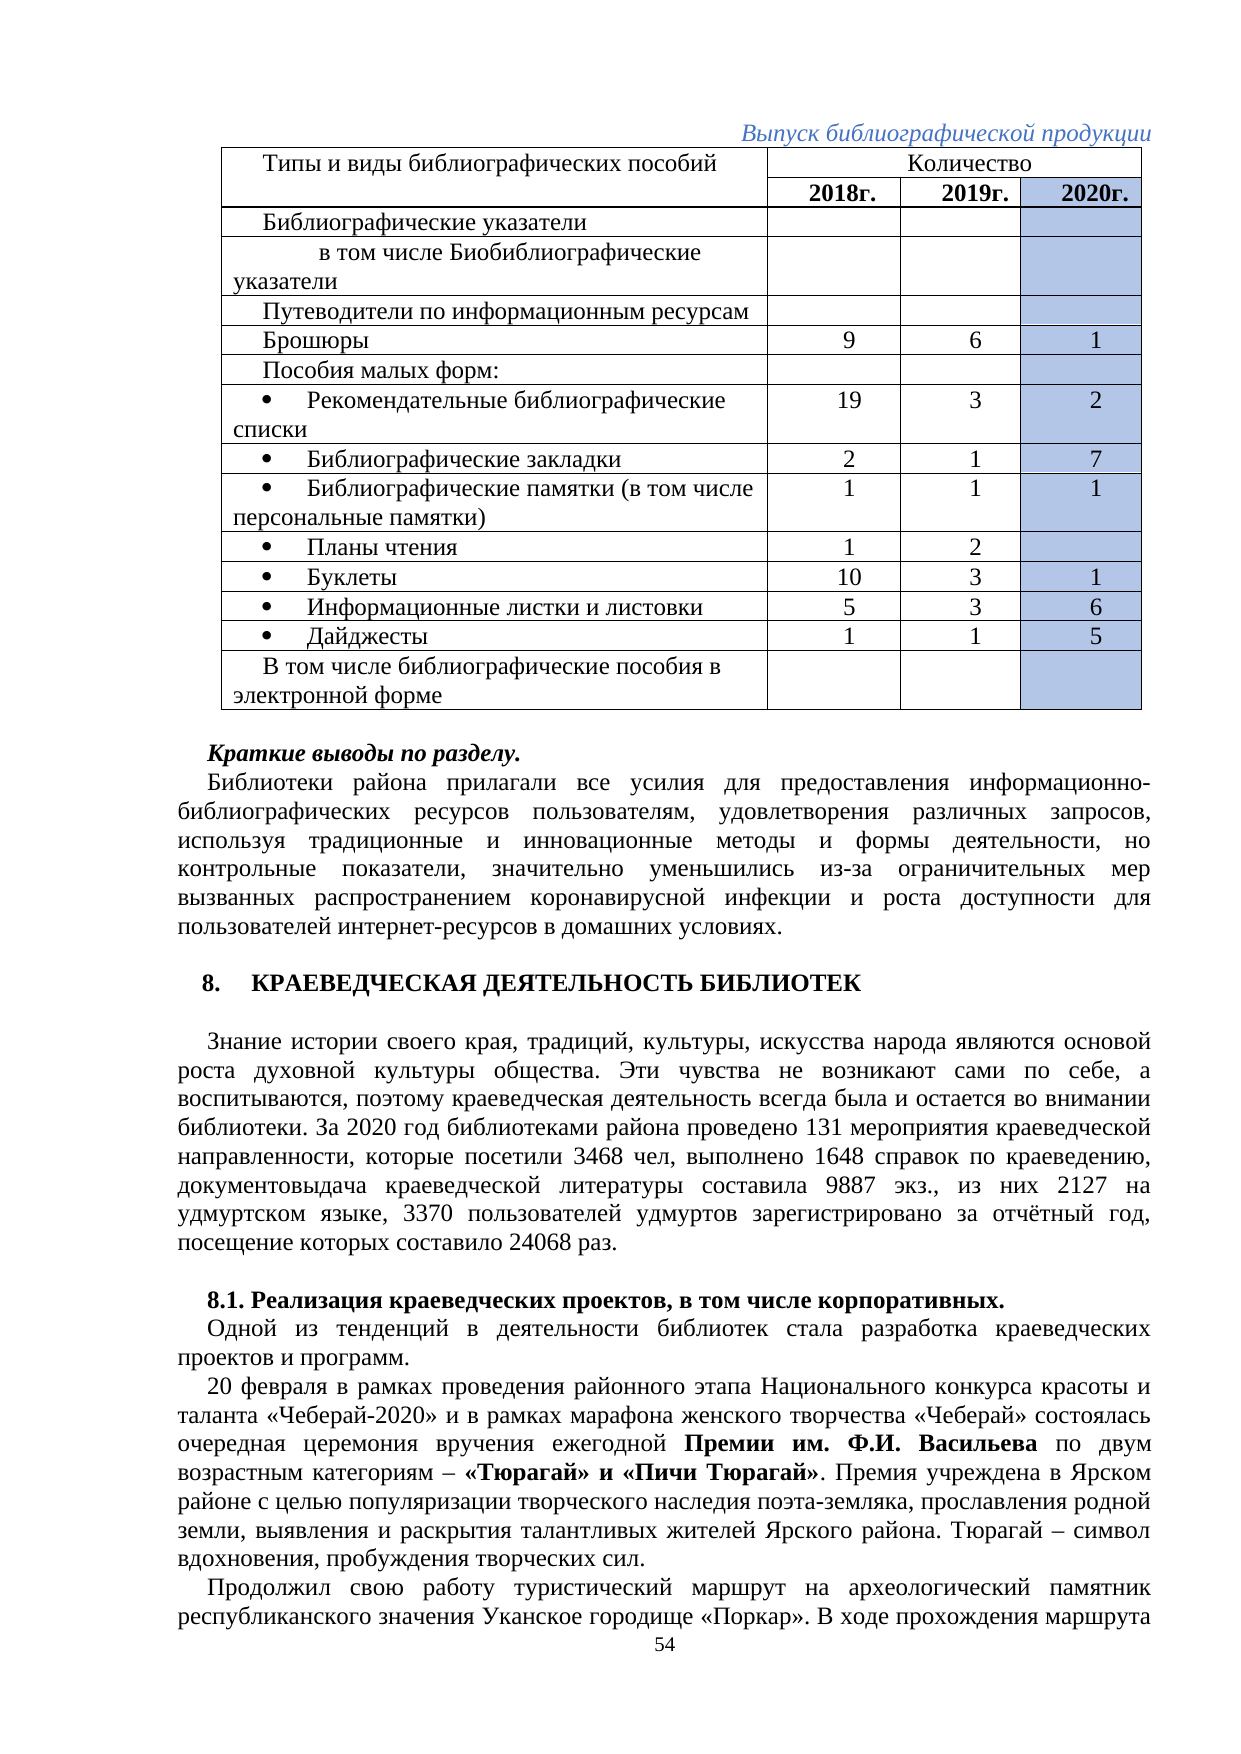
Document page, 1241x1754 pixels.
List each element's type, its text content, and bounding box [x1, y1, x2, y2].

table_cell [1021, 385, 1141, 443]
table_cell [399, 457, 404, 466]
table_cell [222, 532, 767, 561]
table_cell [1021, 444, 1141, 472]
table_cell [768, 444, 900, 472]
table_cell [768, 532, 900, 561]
text Выпуск библиографической продукции [215, 118, 1152, 147]
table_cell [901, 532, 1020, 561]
text Знание истории своего края, традиций, культуры, искусства народа являются основой роста духовной культуры общества. Эти чувства не возникают сами по себе, а воспитываются, поэтому краеведческая деятельность всегда была и остается во внимании библиотеки. За 2020 год библиотеками района проведено 131 мероприятия краеведческой направленности, которые посетили 3468 чел, выполнено 1648 справок по краеведению, документовыдача краеведческой литературы составила 9887 экз., из них 2127 на удмуртском языке, 3370 пользователей удмуртов зарегистрировано за отчётный год, посещение которых составило 24068 раз. [177, 1026, 1152, 1256]
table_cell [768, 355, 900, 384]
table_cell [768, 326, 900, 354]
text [177, 1572, 1152, 1630]
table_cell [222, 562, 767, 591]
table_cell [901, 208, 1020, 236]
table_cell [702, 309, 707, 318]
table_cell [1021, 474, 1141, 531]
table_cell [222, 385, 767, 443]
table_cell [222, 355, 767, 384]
text 20 февраля в рамках проведения районного этапа Национального конкурса красоты и таланта «Чеберай-2020» и в рамках марафона женского творчества «Чеберай» состоялась очередная церемония вручения ежегодной Премии им. Ф.И. Васильева по двум возрастным категориям – «Тюрагай» и «Пичи Тюрагай». Премия учреждена в Ярском районе с целью популяризации творческого наследия поэта-земляка, прославления родной земли, выявления и раскрытия талантливых жителей Ярского района. Тюрагай – символ вдохновения, пробуждения творческих сил. [177, 1371, 1152, 1572]
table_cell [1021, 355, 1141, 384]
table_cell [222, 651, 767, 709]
text Краткие выводы по разделу. [177, 738, 1152, 767]
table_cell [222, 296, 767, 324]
text Библиотеки района прилагали все усилия для предоставления информационно-библиографических ресурсов пользователям, удовлетворения различных запросов, используя традиционные и инновационные методы и формы деятельности, но контрольные показатели, значительно уменьшились из-за ограничительных мер вызванных распространением коронавирусной инфекции и роста доступности для пользователей интернет-ресурсов в домашних условиях. [177, 767, 1152, 940]
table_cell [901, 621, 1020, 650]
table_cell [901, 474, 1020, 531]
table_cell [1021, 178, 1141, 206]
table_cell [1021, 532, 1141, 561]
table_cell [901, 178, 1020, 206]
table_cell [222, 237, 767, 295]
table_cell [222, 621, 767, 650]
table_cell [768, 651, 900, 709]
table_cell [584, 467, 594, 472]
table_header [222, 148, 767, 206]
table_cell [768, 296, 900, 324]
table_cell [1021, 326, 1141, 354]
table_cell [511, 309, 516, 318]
text Одной из тенденций в деятельности библиотек стала разработка краеведческих проектов и программ. [177, 1313, 1152, 1371]
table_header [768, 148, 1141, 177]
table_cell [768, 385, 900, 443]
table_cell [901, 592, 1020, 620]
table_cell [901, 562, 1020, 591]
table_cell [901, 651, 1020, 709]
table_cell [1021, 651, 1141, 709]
text 8. КРАЕВЕДЧЕСКАЯ ДЕЯТЕЛЬНОСТЬ БИБЛИОТЕК [177, 968, 1152, 997]
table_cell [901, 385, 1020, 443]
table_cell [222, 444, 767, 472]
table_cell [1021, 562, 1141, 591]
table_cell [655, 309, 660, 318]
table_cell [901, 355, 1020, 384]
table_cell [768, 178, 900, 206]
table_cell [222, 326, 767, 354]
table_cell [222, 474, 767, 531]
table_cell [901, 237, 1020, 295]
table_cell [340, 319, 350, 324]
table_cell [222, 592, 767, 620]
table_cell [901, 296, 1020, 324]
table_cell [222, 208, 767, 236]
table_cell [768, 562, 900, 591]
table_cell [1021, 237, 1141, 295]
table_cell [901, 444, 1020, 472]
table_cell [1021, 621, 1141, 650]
text 8.1. Реализация краеведческих проектов, в том числе корпоративных. [177, 1285, 1152, 1313]
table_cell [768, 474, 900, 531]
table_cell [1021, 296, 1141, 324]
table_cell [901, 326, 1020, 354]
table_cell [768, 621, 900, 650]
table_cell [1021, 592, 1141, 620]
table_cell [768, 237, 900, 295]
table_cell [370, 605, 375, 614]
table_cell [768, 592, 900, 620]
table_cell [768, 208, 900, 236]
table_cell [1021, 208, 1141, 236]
